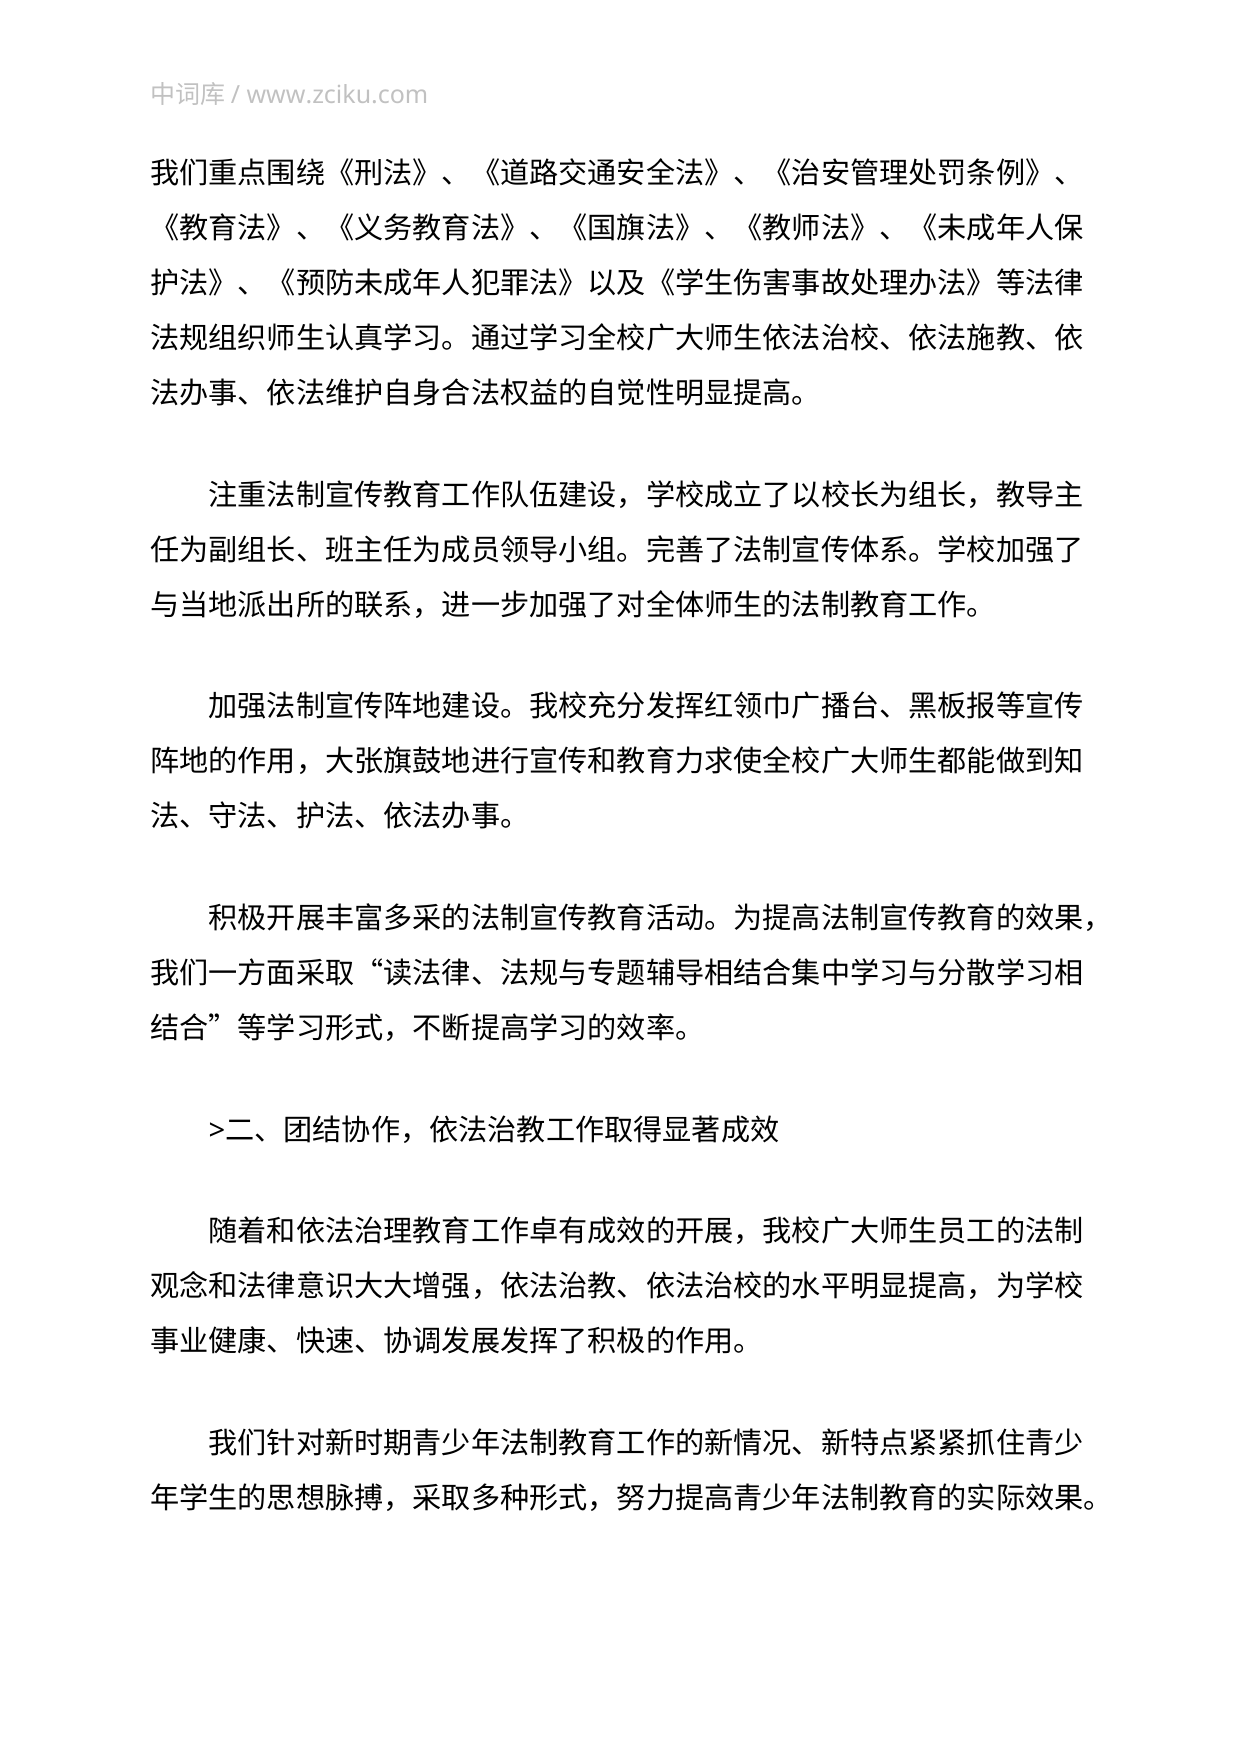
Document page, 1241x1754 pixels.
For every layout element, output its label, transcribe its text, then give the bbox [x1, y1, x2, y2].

text 随着和依法治理教育工作卓有成效的开展，我校广大师生员工的法制观念和法律意识大大增强，依法治教、依法治校的水平明显提高，为学校事业健康、快速、协调发展发挥了积极的作用。 [150, 1208, 1090, 1360]
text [150, 150, 1090, 412]
text 加强法制宣传阵地建设。我校充分发挥红领巾广播台、黑板报等宣传阵地的作用，大张旗鼓地进行宣传和教育力求使全校广大师生都能做到知法、守法、护法、依法办事。 [150, 683, 1090, 835]
text 我们针对新时期青少年法制教育工作的新情况、新特点紧紧抓住青少年学生的思想脉搏，采取多种形式，努力提高青少年法制教育的实际效果。 [150, 1419, 1090, 1517]
text >二、团结协作，依法治教工作取得显著成效 [150, 1106, 1090, 1148]
text 积极开展丰富多采的法制宣传教育活动。为提高法制宣传教育的效果，我们一方面采取“读法律、法规与专题辅导相结合集中学习与分散学习相结合”等学习形式，不断提高学习的效率。 [150, 894, 1090, 1047]
text 注重法制宣传教育工作队伍建设，学校成立了以校长为组长，教导主任为副组长、班主任为成员领导小组。完善了法制宣传体系。学校加强了与当地派出所的联系，进一步加强了对全体师生的法制教育工作。 [150, 471, 1090, 623]
